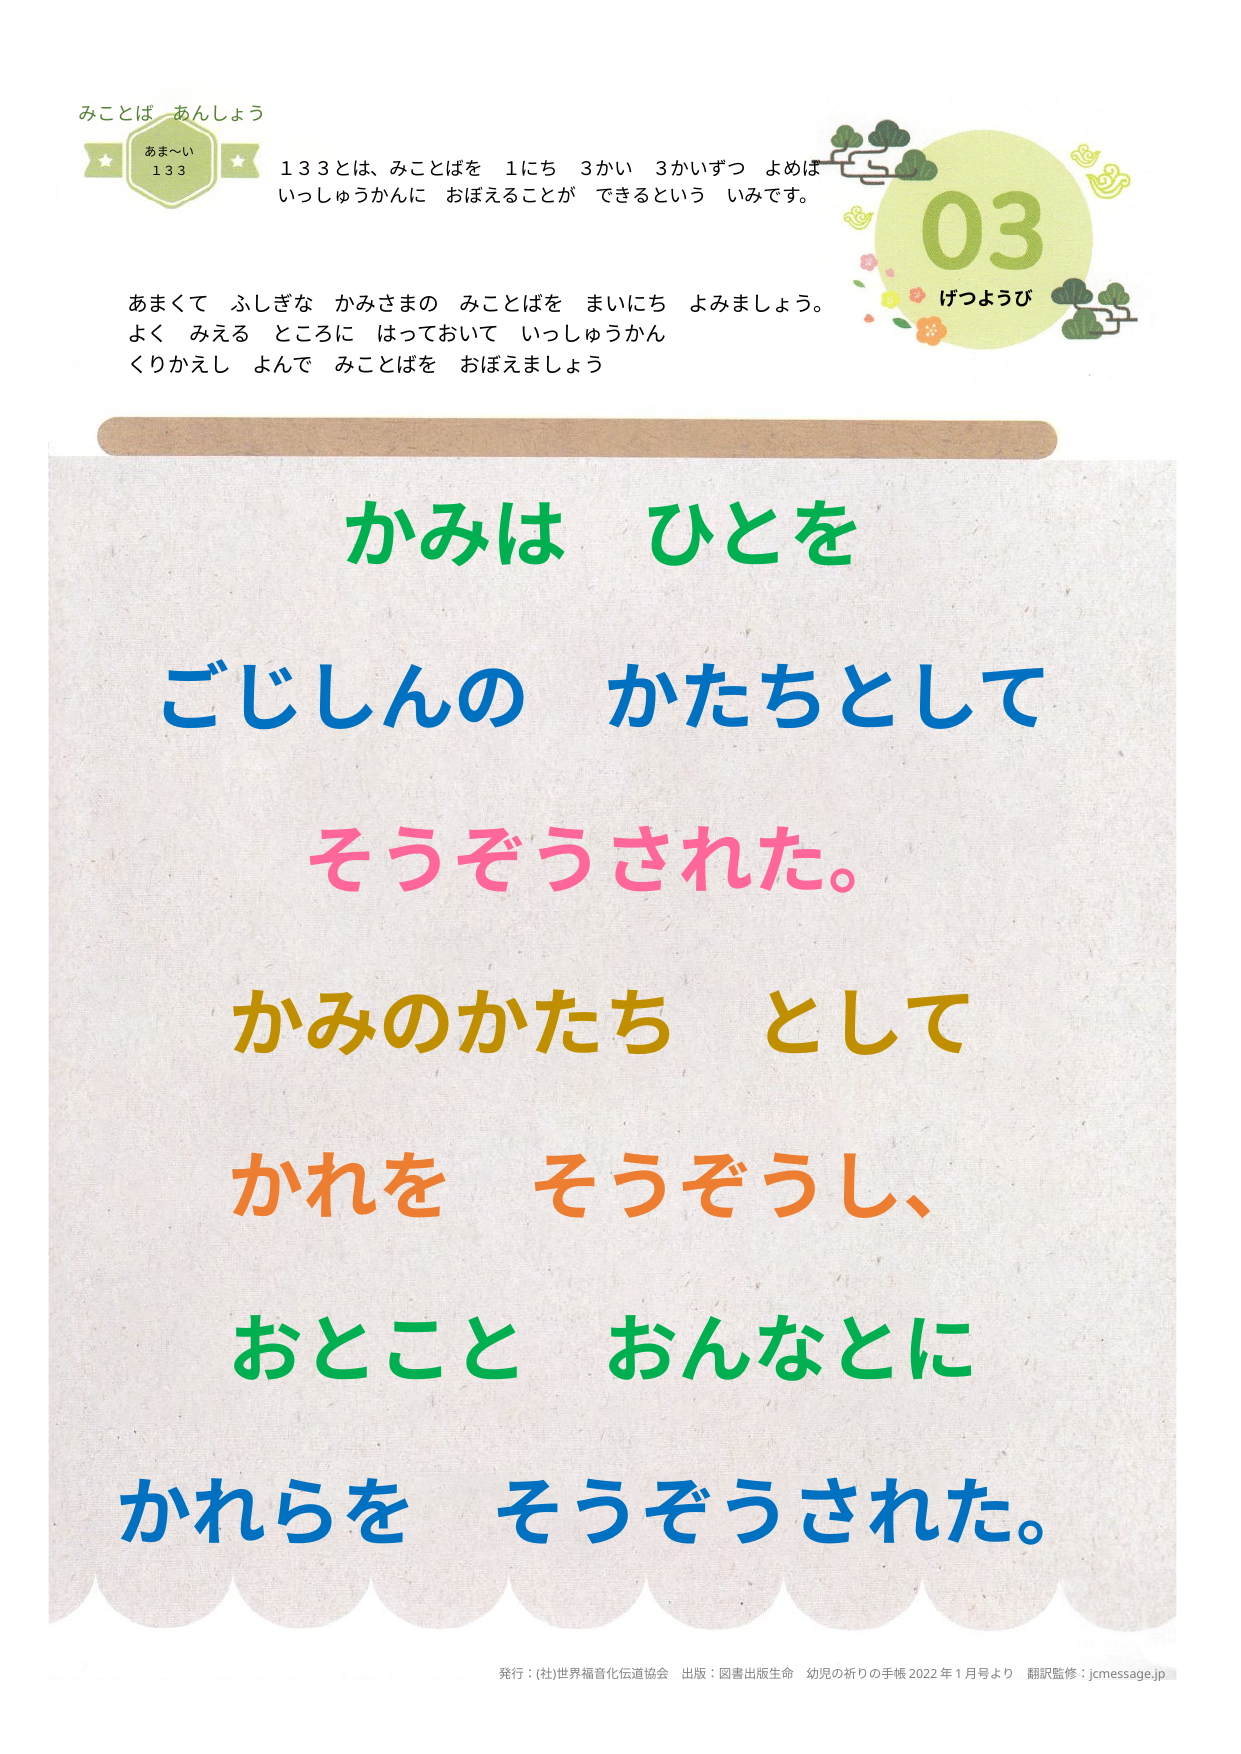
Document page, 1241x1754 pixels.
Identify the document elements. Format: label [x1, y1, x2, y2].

picture [48, 47, 1177, 1680]
